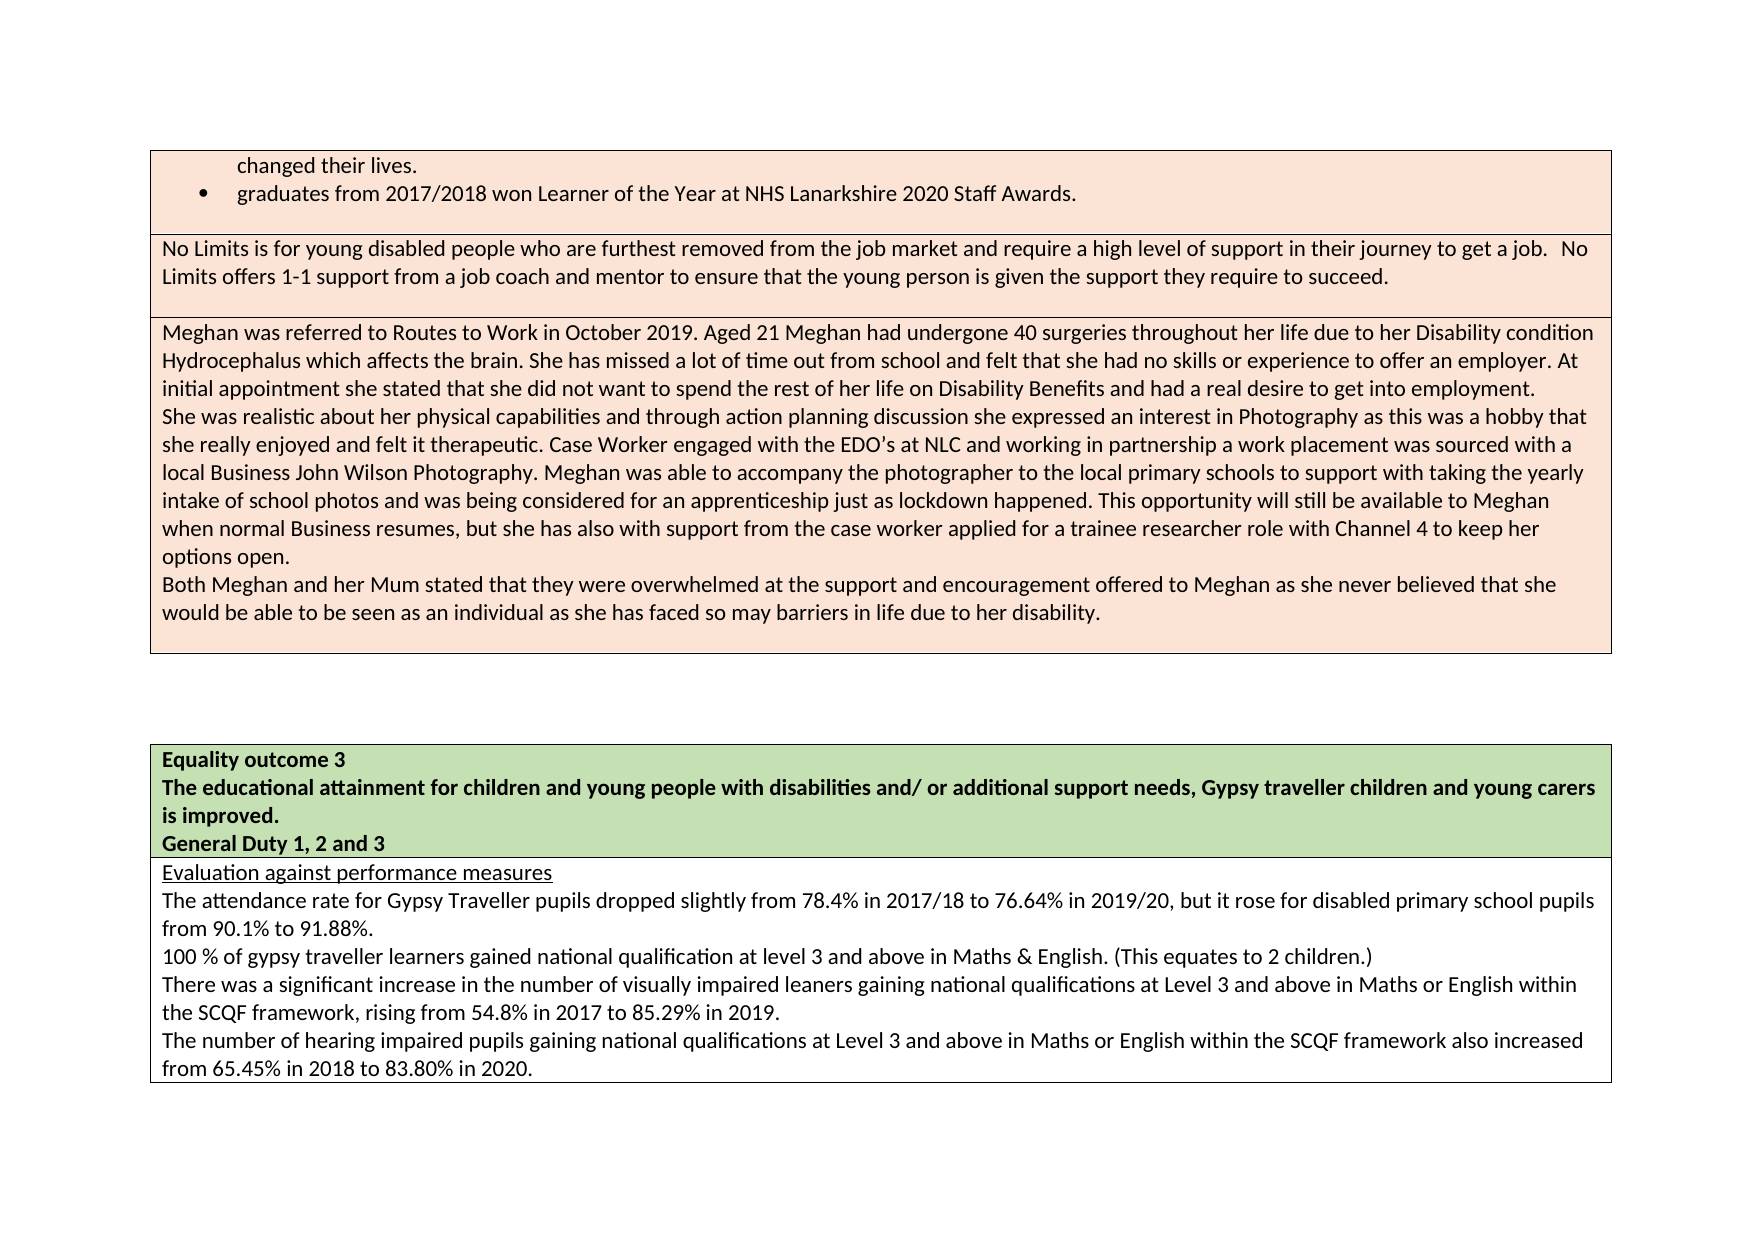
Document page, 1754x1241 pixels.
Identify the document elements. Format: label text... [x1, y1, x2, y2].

table_header Equality outcome 3 The educational attainment for children and young people with disabilities and/ or additional support needs, Gypsy traveller children and young carers is improved. General Duty 1, 2 and 3 [151, 745, 1611, 857]
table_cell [151, 858, 1611, 1082]
table_cell Meghan was referred to Routes to Work in October 2019. Aged 21 Meghan had undergone 40 surgeries throughout her life due to her Disability condition Hydrocephalus which affects the brain. She has missed a lot of time out from school and felt that she had no skills or experience to offer an employer. At initial appointment she stated that she did not want to spend the rest of her life on Disability Benefits and had a real desire to get into employment. She was realistic about her physical capabilities and through action planning discussion she expressed an interest in Photography as this was a hobby that she really enjoyed and felt it therapeutic. Case Worker engaged with the EDO’s at NLC and working in partnership a work placement was sourced with a local Business John Wilson Photography. Meghan was able to accompany the photographer to the local primary schools to support with taking the yearly intake of school photos and was being considered for an apprenticeship just as lockdown happened. This opportunity will still be available to Meghan when normal Business resumes, but she has also with support from the case worker applied for a trainee researcher role with Channel 4 to keep her options open. Both Meghan and her Mum stated that they were overwhelmed at the support and encouragement offered to Meghan as she never believed that she would be able to be seen as an individual as she has faced so may barriers in life due to her disability. [151, 318, 1611, 652]
table_cell No Limits is for young disabled people who are furthest removed from the job market and require a high level of support in their journey to get a job. No Limits offers 1-1 support from a job coach and mentor to ensure that the young person is given the support they require to succeed. [151, 235, 1611, 317]
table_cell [151, 151, 1611, 233]
